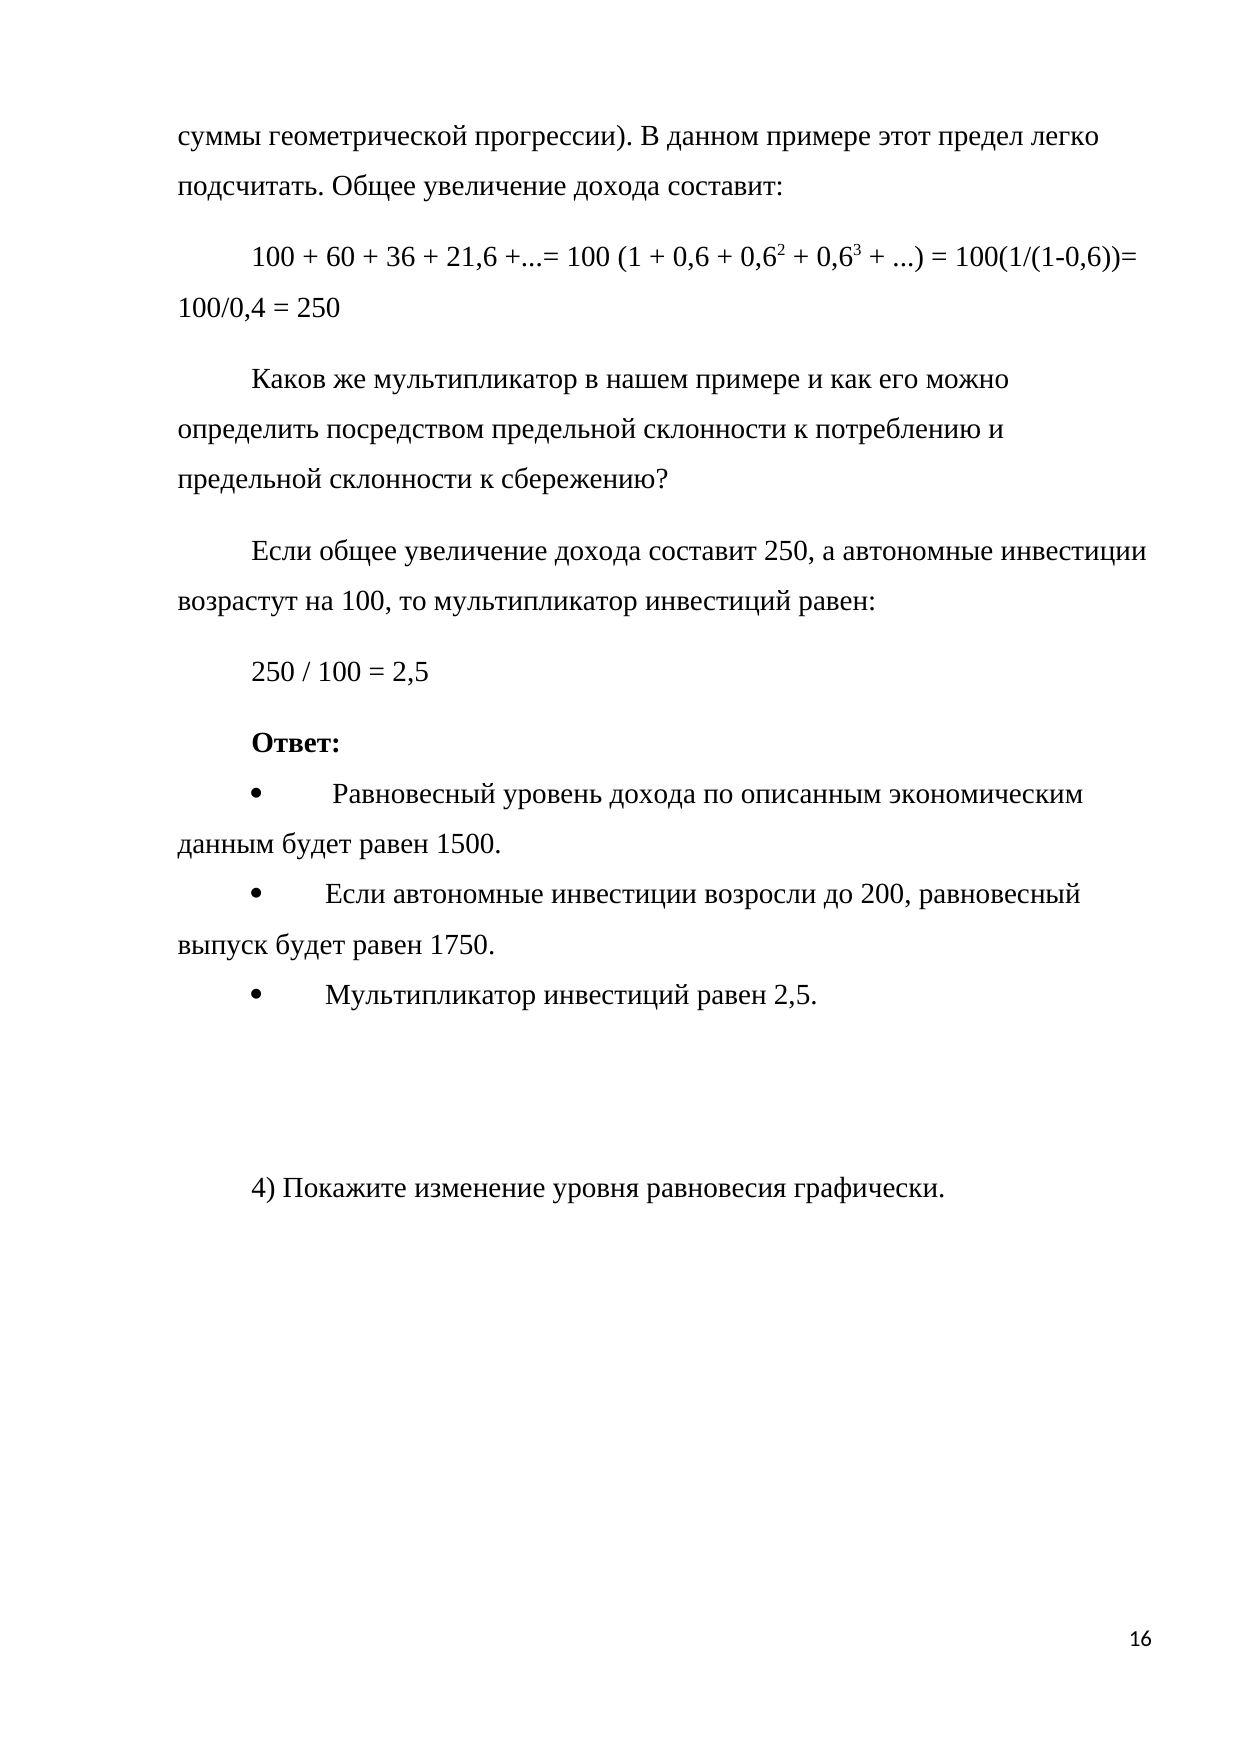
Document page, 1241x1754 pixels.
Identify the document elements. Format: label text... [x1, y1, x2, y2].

list Если автономные инвестиции возросли до 200, равновесный выпуск будет равен 1750. [177, 876, 1152, 960]
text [177, 118, 1152, 202]
text Если общее увеличение дохода составит 250, а автономные инвестиции возрастут на 100, то мультипликатор инвестиций равен: [177, 533, 1152, 617]
text 250 / 100 = 2,5 [177, 654, 1152, 688]
text 4) Покажите изменение уровня равновесия графически. [177, 1170, 1152, 1203]
text Каков же мультипликатор в нашем примере и как его можно определить посредством предельной склонности к потреблению и предельной склонности к сбережению? [177, 361, 1152, 495]
text 100 + 60 + 36 + 21,6 +...= 100 (1 + 0,6 + 0,62 + 0,63 + ...) = 100(1/(1-0,6))= 100/0,4 = 250 [177, 239, 1152, 323]
list Равновесный уровень дохода по описанным экономическим данным будет равен 1500. [177, 776, 1152, 860]
text Ответ: [251, 725, 1152, 759]
list Мультипликатор инвестиций равен 2,5. [177, 977, 1152, 1011]
